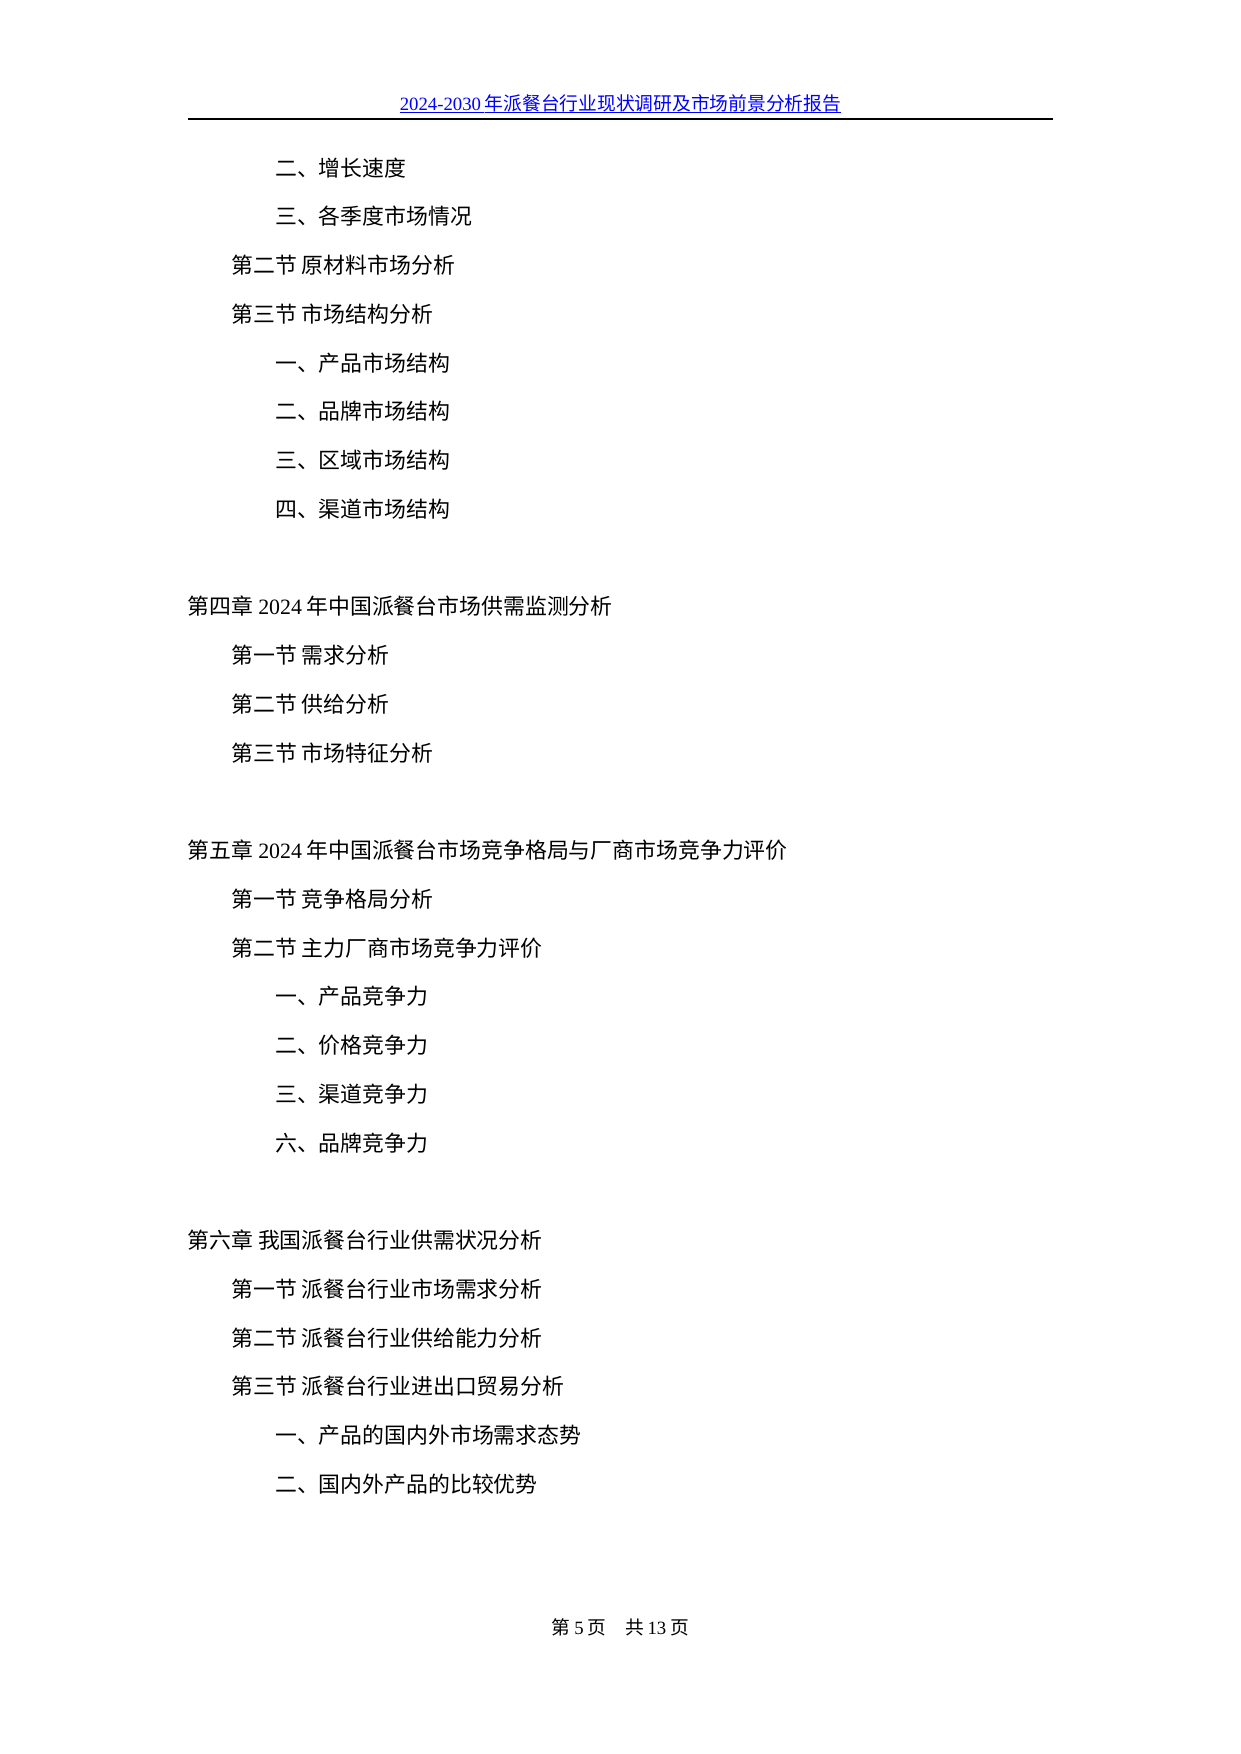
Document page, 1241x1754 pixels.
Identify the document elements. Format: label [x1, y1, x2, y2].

text [187, 150, 1053, 1499]
